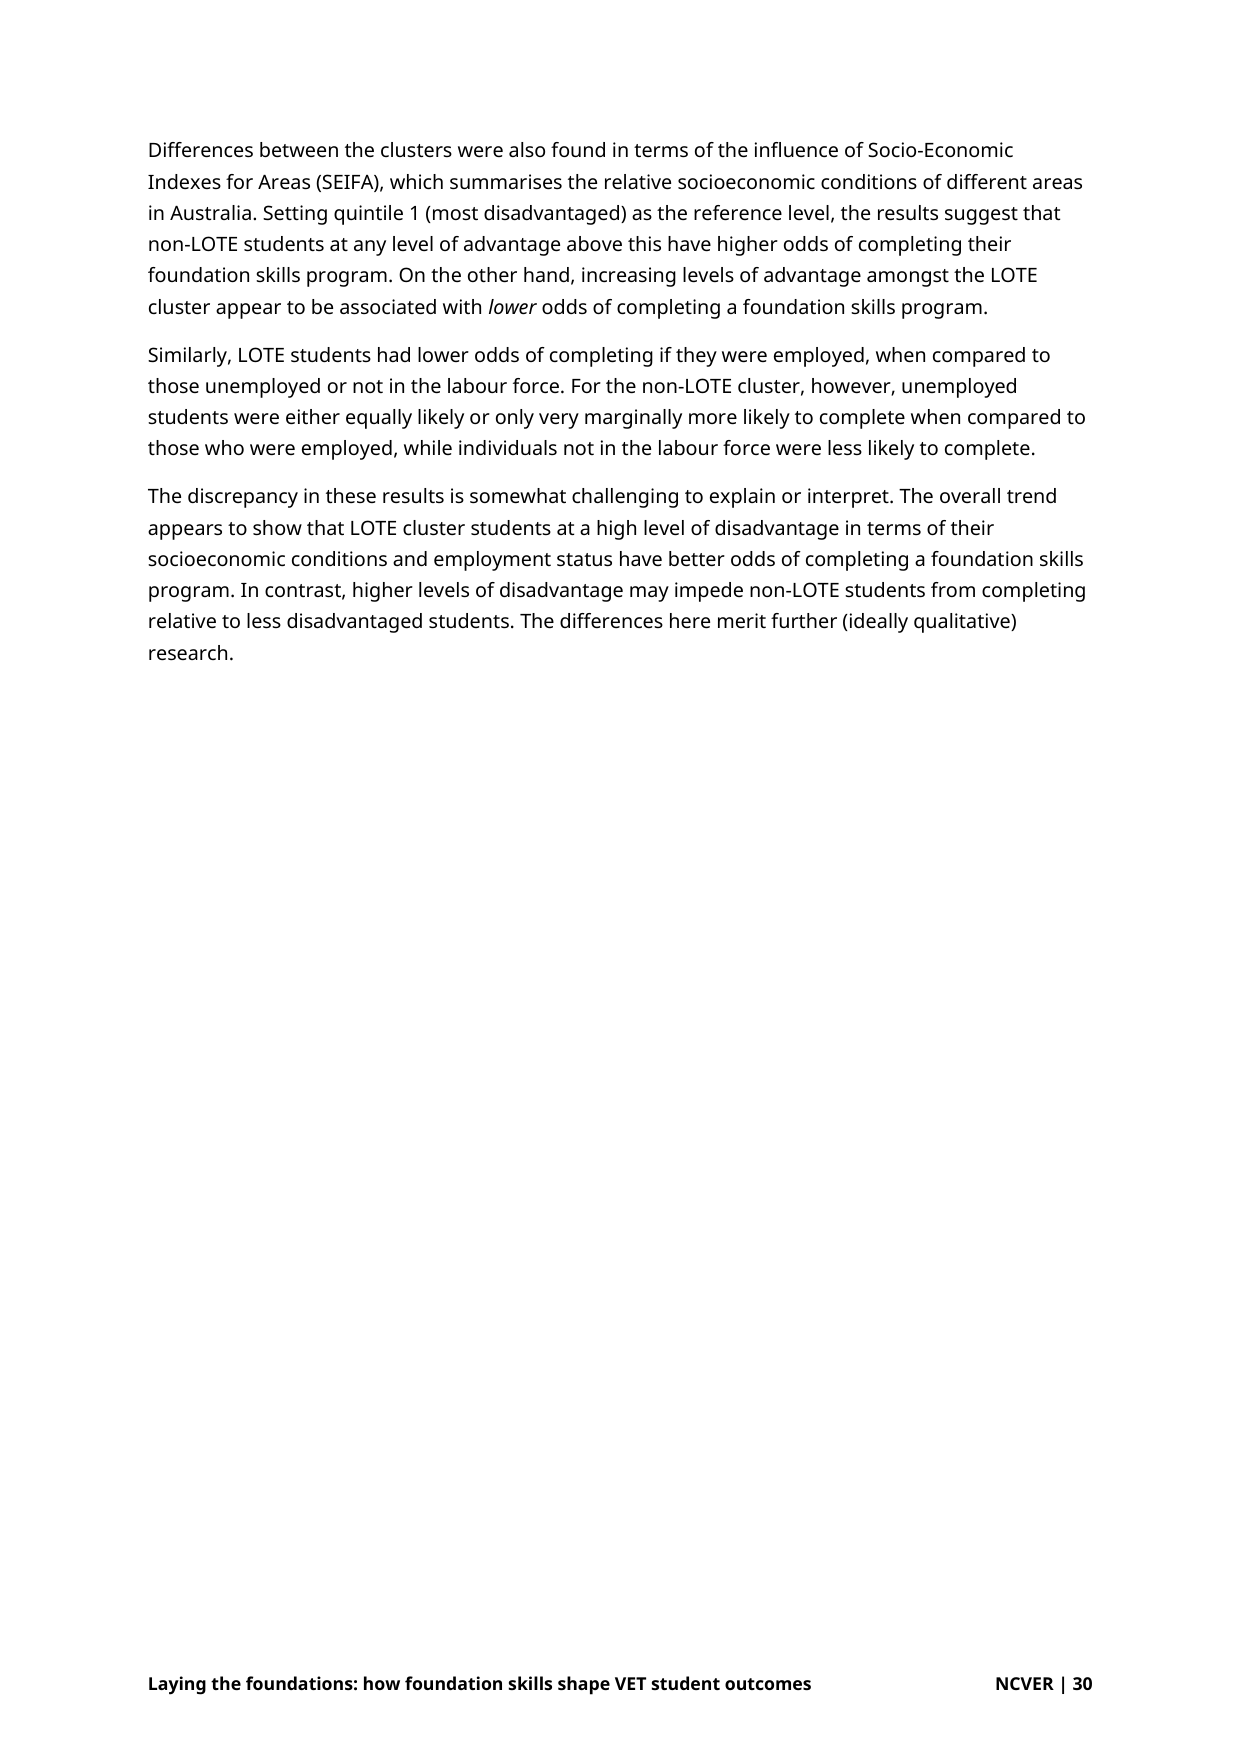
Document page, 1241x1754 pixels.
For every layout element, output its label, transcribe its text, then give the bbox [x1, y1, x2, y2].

text Differences between the clusters were also found in terms of the influence of Socio-Economic Indexes for Areas (SEIFA), which summarises the relative socioeconomic conditions of different areas in Australia. Setting quintile 1 (most disadvantaged) as the reference level, the results suggest that non-LOTE students at any level of advantage above this have higher odds of completing their foundation skills program. On the other hand, increasing levels of advantage amongst the LOTE cluster appear to be associated with lower odds of completing a foundation skills program. [148, 133, 1092, 320]
text Similarly, LOTE students had lower odds of completing if they were employed, when compared to those unemployed or not in the labour force. For the non-LOTE cluster, however, unemployed students were either equally likely or only very marginally more likely to complete when compared to those who were employed, while individuals not in the labour force were less likely to complete. [148, 337, 1092, 462]
text The discrepancy in these results is somewhat challenging to explain or interpret. The overall trend appears to show that LOTE cluster students at a high level of disadvantage in terms of their socioeconomic conditions and employment status have better odds of completing a foundation skills program. In contrast, higher levels of disadvantage may impede non-LOTE students from completing relative to less disadvantaged students. The differences here merit further (ideally qualitative) research. [148, 479, 1092, 666]
